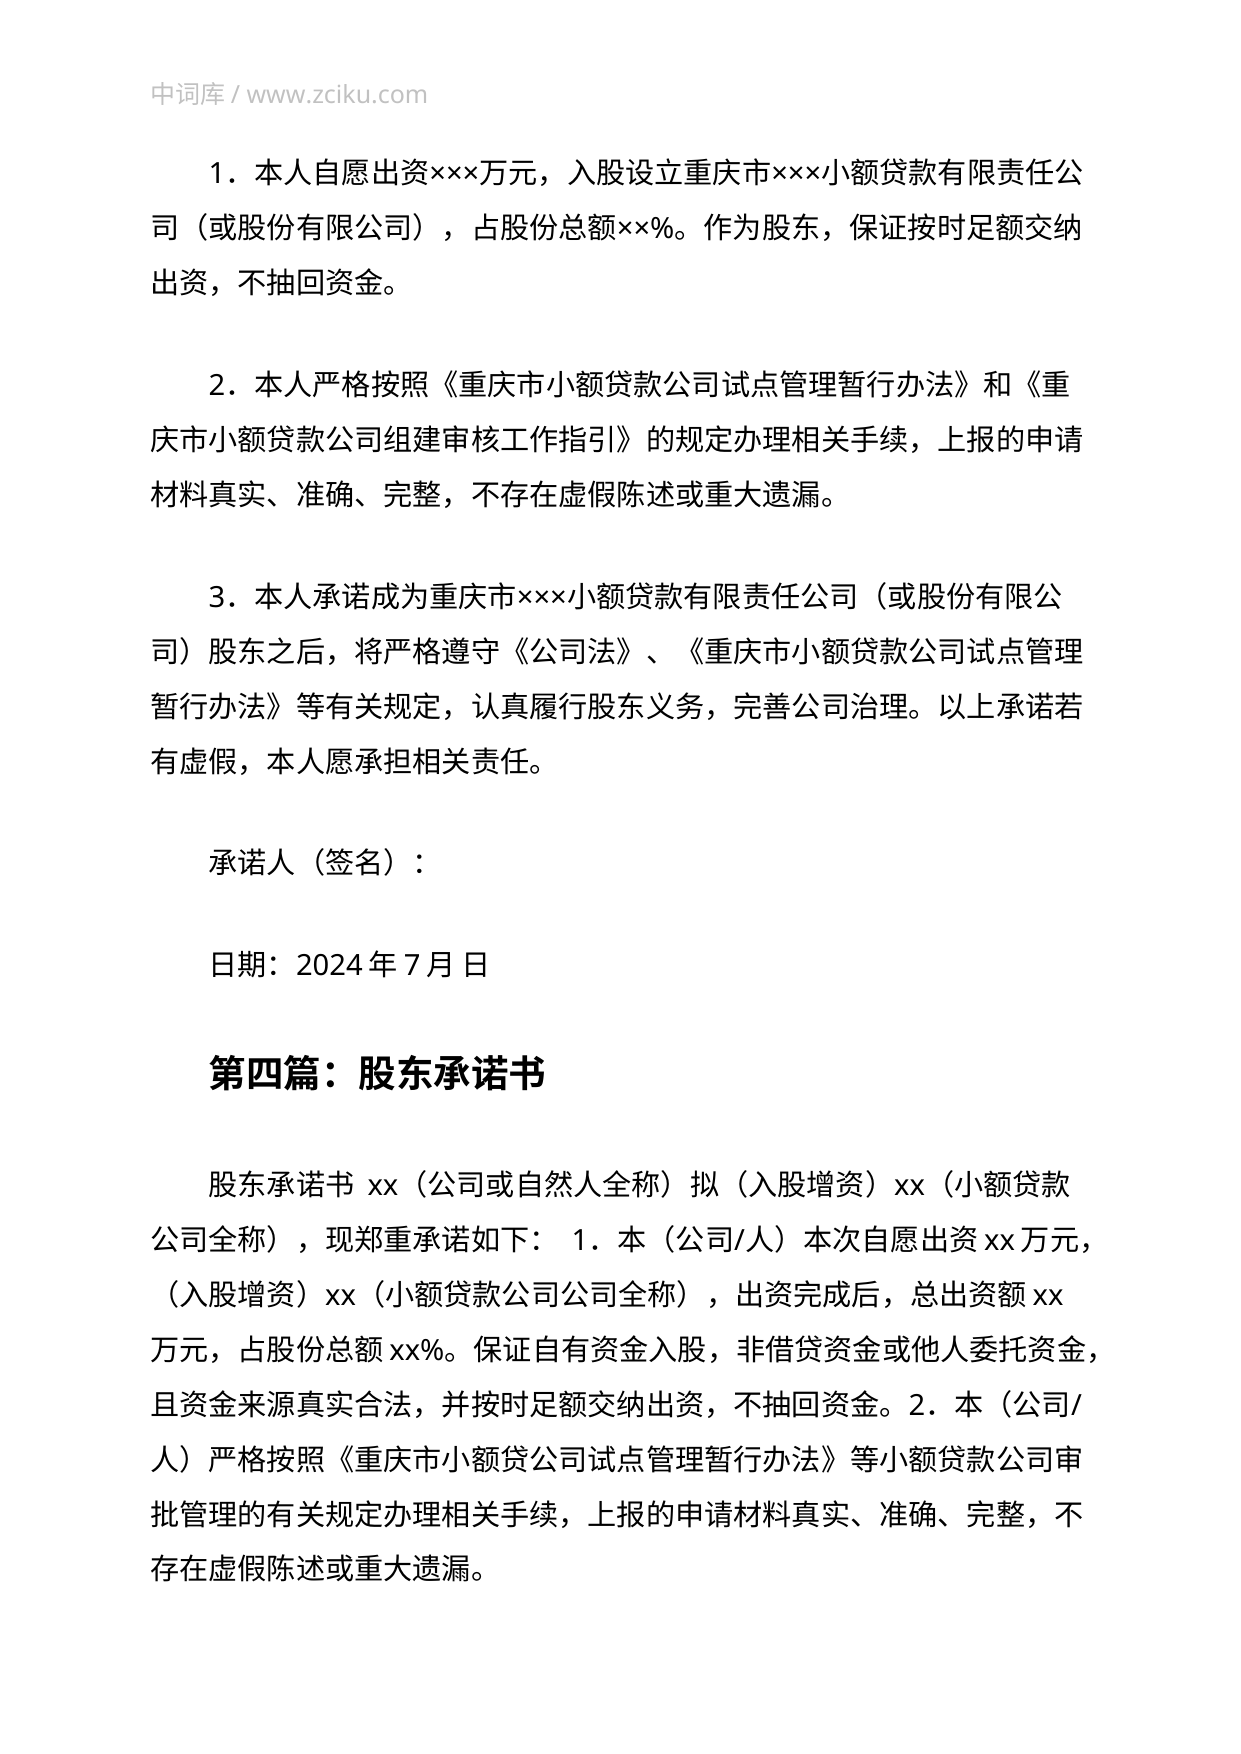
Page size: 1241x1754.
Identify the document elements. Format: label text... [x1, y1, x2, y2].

text 日期：2024年7月 日 [150, 942, 1090, 984]
text 第四篇：股东承诺书 [150, 1044, 1090, 1098]
text 3．本人承诺成为重庆市×××小额贷款有限责任公司（或股份有限公司）股东之后，将严格遵守《公司法》、《重庆市小额贷款公司试点管理暂行办法》等有关规定，认真履行股东义务，完善公司治理。以上承诺若有虚假，本人愿承担相关责任。 [150, 573, 1090, 781]
text 2．本人严格按照《重庆市小额贷款公司试点管理暂行办法》和《重庆市小额贷款公司组建审核工作指引》的规定办理相关手续，上报的申请材料真实、准确、完整，不存在虚假陈述或重大遗漏。 [150, 362, 1090, 514]
text 股东承诺书 xx（公司或自然人全称）拟（入股增资）xx（小额贷款公司全称），现郑重承诺如下： 1．本（公司/人）本次自愿出资xx万元，（入股增资）xx（小额贷款公司公司全称），出资完成后，总出资额xx万元，占股份总额xx%。保证自有资金入股，非借贷资金或他人委托资金，且资金来源真实合法，并按时足额交纳出资，不抽回资金。2．本（公司/人）严格按照《重庆市小额贷公司试点管理暂行办法》等小额贷款公司审批管理的有关规定办理相关手续，上报的申请材料真实、准确、完整，不存在虚假陈述或重大遗漏。 [150, 1161, 1090, 1588]
text 1．本人自愿出资×××万元，入股设立重庆市×××小额贷款有限责任公司（或股份有限公司），占股份总额××%。作为股东，保证按时足额交纳出资，不抽回资金。 [150, 150, 1090, 302]
text 承诺人（签名）： [150, 840, 1090, 882]
